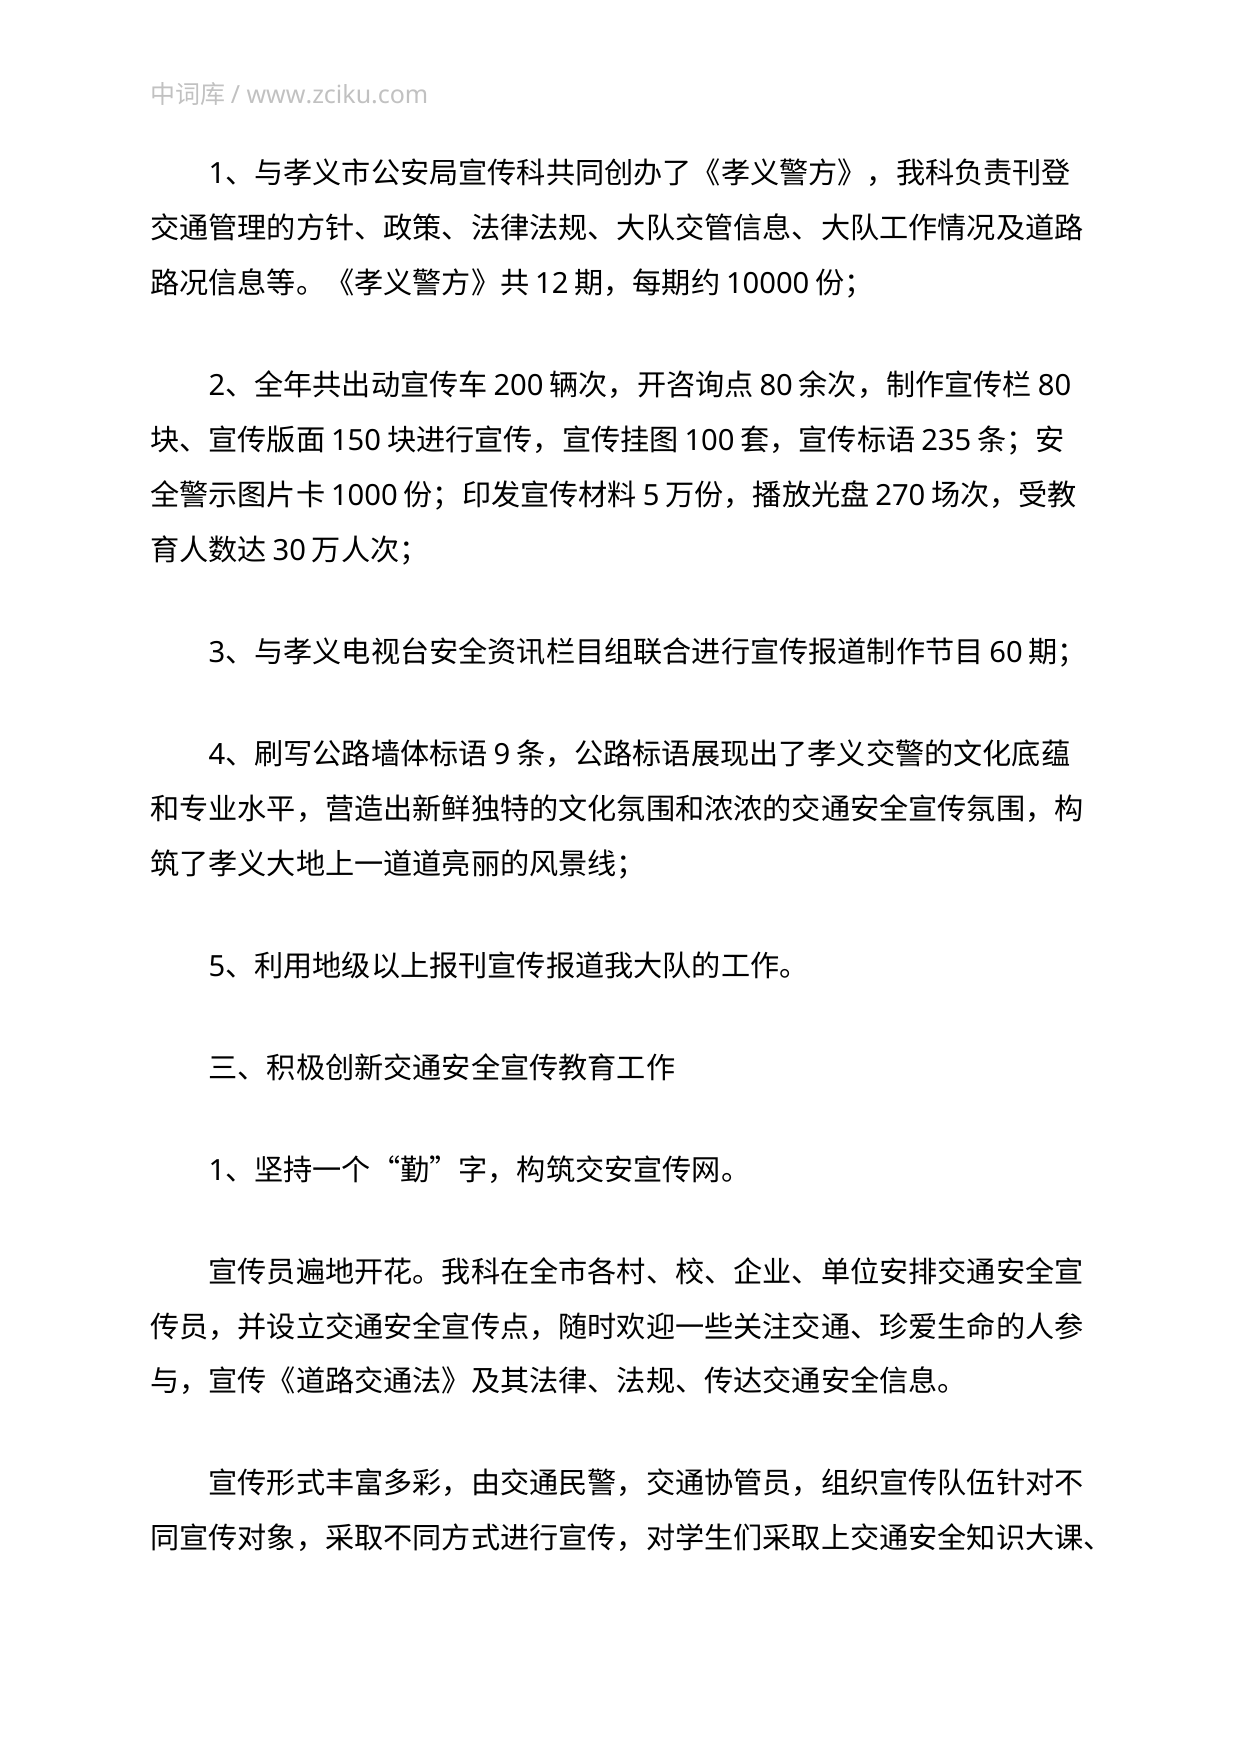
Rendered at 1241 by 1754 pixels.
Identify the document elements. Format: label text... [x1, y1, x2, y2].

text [150, 1460, 1090, 1557]
text 4、刷写公路墙体标语9条，公路标语展现出了孝义交警的文化底蕴和专业水平，营造出新鲜独特的文化氛围和浓浓的交通安全宣传氛围，构筑了孝义大地上一道道亮丽的风景线； [150, 731, 1090, 883]
text 三、积极创新交通安全宣传教育工作 [150, 1044, 1090, 1087]
text 1、与孝义市公安局宣传科共同创办了《孝义警方》，我科负责刊登交通管理的方针、政策、法律法规、大队交管信息、大队工作情况及道路路况信息等。《孝义警方》共12期，每期约10000份； [150, 150, 1090, 302]
text 3、与孝义电视台安全资讯栏目组联合进行宣传报道制作节目60期； [150, 629, 1090, 671]
text 5、利用地级以上报刊宣传报道我大队的工作。 [150, 942, 1090, 985]
text 1、坚持一个“勤”字，构筑交安宣传网。 [150, 1146, 1090, 1189]
text 宣传员遍地开花。我科在全市各村、校、企业、单位安排交通安全宣传员，并设立交通安全宣传点，随时欢迎一些关注交通、珍爱生命的人参与，宣传《道路交通法》及其法律、法规、传达交通安全信息。 [150, 1248, 1090, 1400]
text 2、全年共出动宣传车200辆次，开咨询点80余次，制作宣传栏80块、宣传版面150块进行宣传，宣传挂图100套，宣传标语235条；安全警示图片卡1000份；印发宣传材料5万份，播放光盘270场次，受教育人数达30万人次； [150, 362, 1090, 569]
